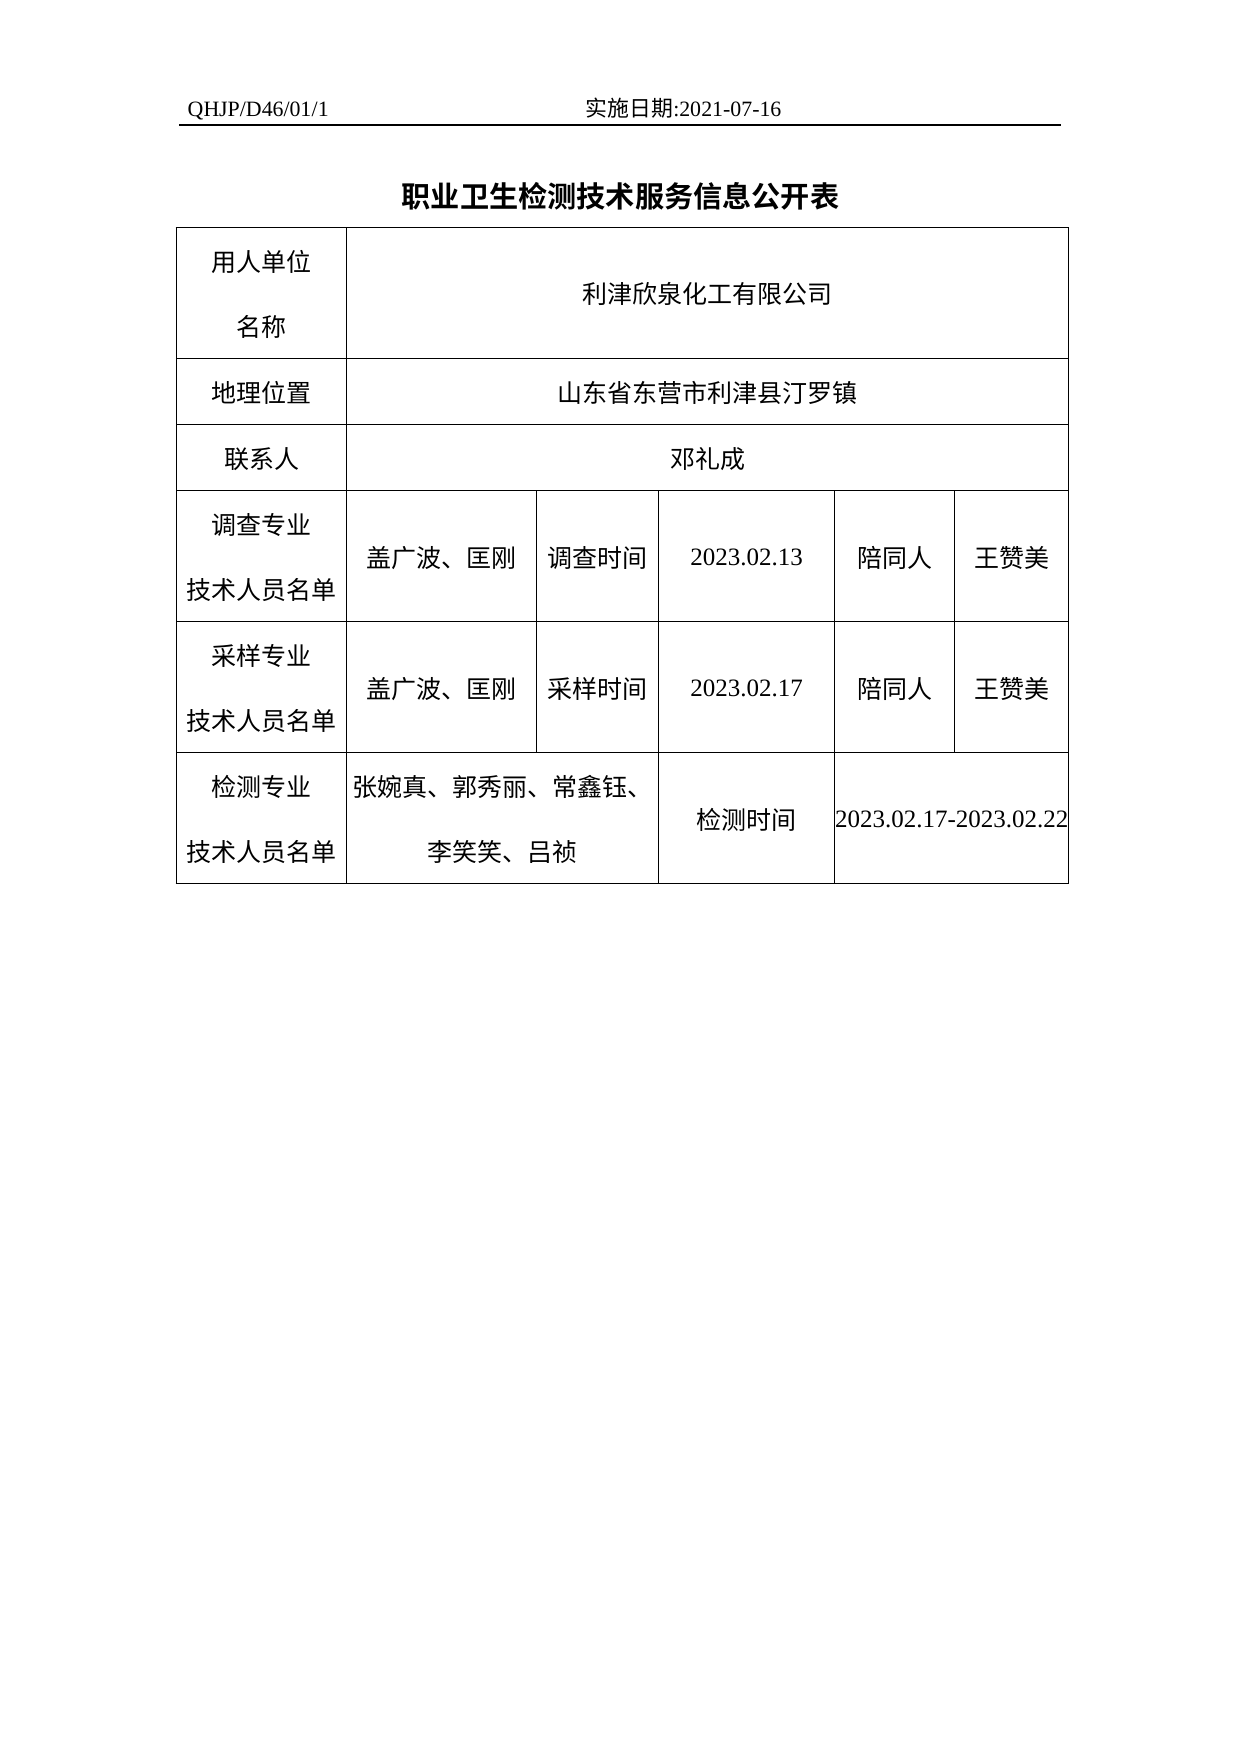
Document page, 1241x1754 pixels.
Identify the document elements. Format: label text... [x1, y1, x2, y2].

table_cell 2023.02.17 [659, 622, 834, 752]
table_cell 2023.02.17-2023.02.22 [835, 753, 1068, 883]
table_cell 调查时间 [537, 491, 658, 621]
table_header 利津欣泉化工有限公司 [347, 228, 1068, 358]
table_cell 陪同人 [835, 491, 954, 621]
table_cell 采样专业 技术人员名单 [177, 622, 346, 752]
table_cell 采样时间 [537, 622, 658, 752]
table_cell 王赞美 [955, 491, 1068, 621]
table_cell 山东省东营市利津县汀罗镇 [347, 359, 1068, 424]
table_header 用人单位 名称 [177, 228, 346, 358]
table_cell 陪同人 [835, 622, 954, 752]
table_cell 盖广波、匡刚 [347, 491, 536, 621]
table_cell 盖广波、匡刚 [347, 622, 536, 752]
text 职业卫生检测技术服务信息公开表 [187, 162, 1053, 227]
table_cell 邓礼成 [347, 425, 1068, 490]
table_cell 检测专业 技术人员名单 [177, 753, 346, 883]
table_cell 张婉真、郭秀丽、常鑫钰、李笑笑、吕祯 [347, 753, 658, 883]
table_cell 检测时间 [659, 753, 834, 883]
table_cell 王赞美 [955, 622, 1068, 752]
table_cell 地理位置 [177, 359, 346, 424]
table_cell 联系人 [177, 425, 346, 490]
table_cell 调查专业 技术人员名单 [177, 491, 346, 621]
table_cell 2023.02.13 [659, 491, 834, 621]
